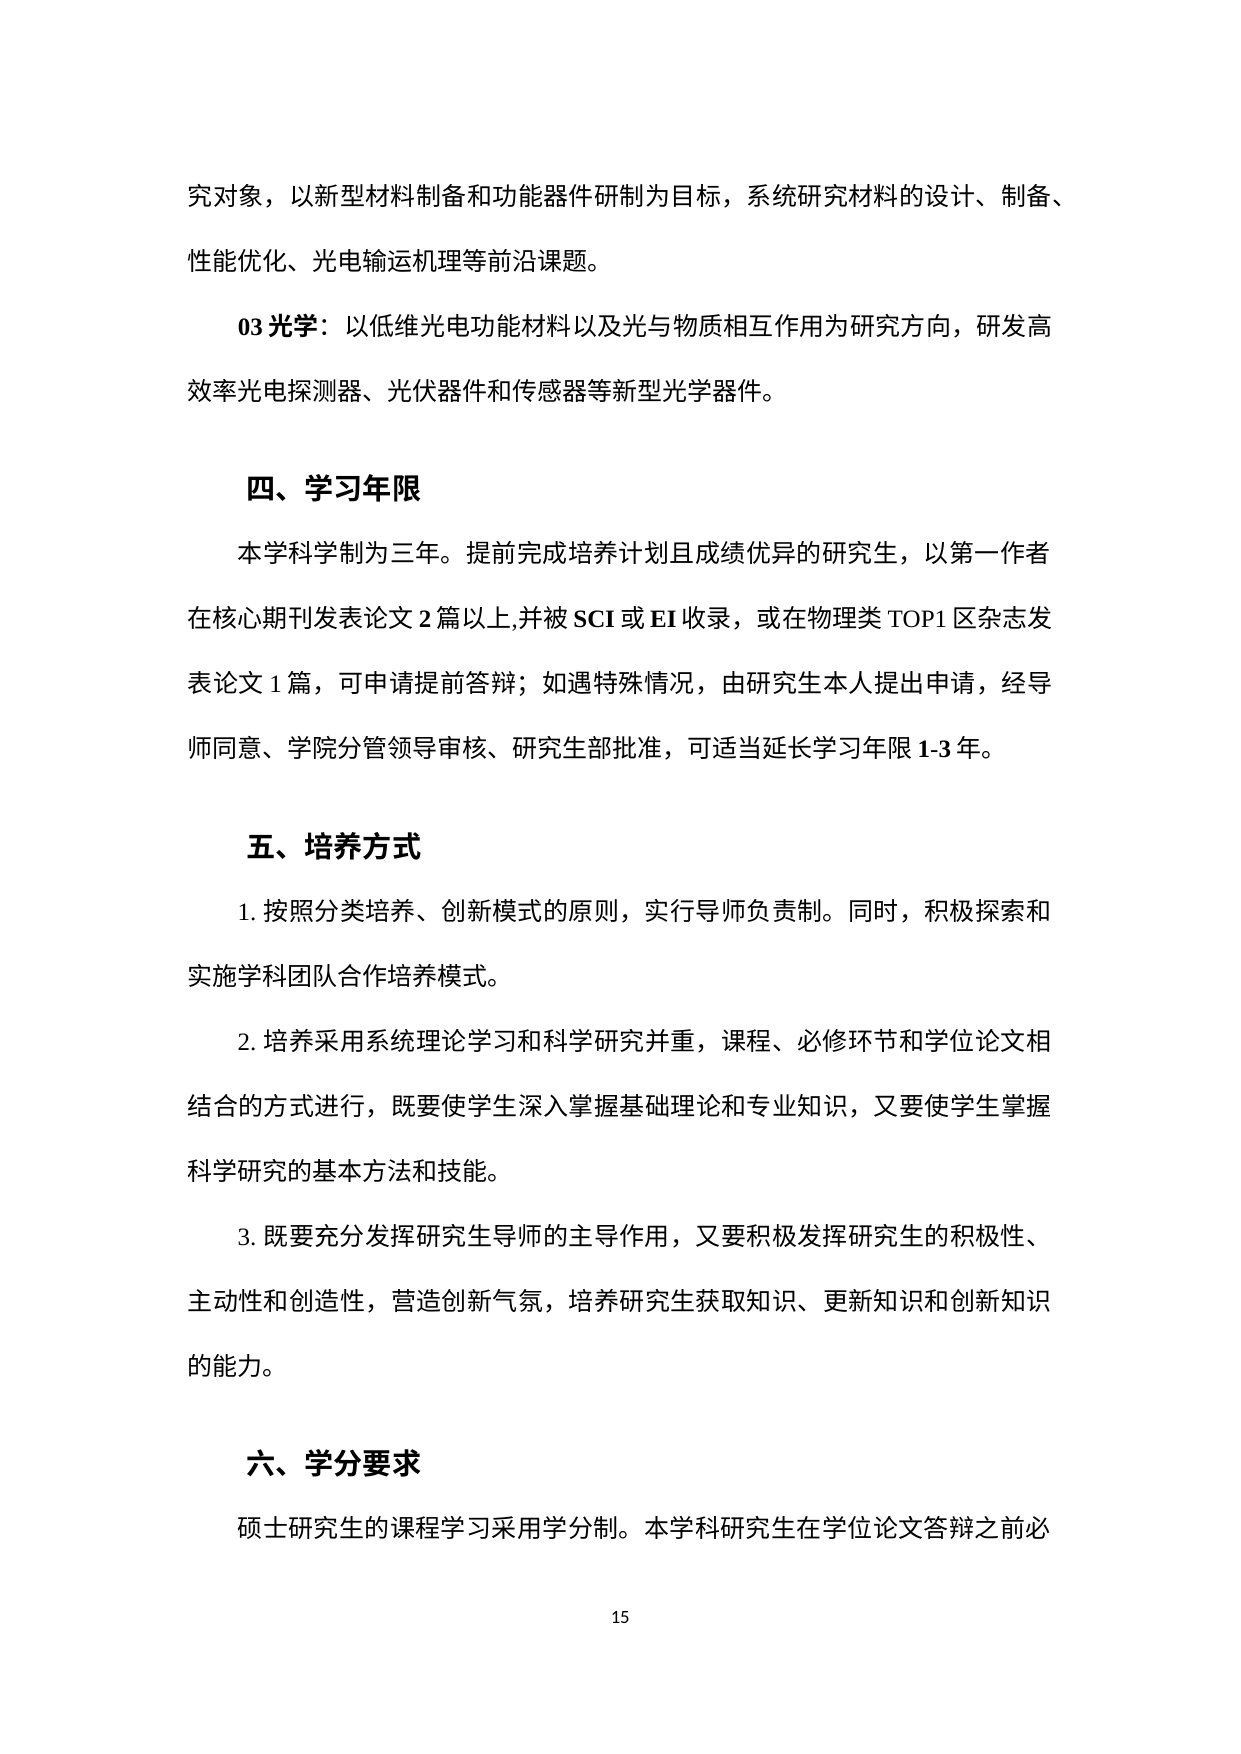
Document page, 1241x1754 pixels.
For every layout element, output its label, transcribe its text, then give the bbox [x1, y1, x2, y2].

text 五、培养方式 [187, 812, 1053, 877]
text 本学科学制为三年。提前完成培养计划且成绩优异的研究生，以第一作者在核心期刊发表论文2篇以上,并被SCI或EI收录，或在物理类TOP1区杂志发表论文1篇，可申请提前答辩；如遇特殊情况，由研究生本人提出申请，经导师同意、学院分管领导审核、研究生部批准，可适当延长学习年限1-3年。 [187, 519, 1053, 779]
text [187, 162, 1053, 292]
text 03光学：以低维光电功能材料以及光与物质相互作用为研究方向，研发高效率光电探测器、光伏器件和传感器等新型光学器件。 [187, 292, 1053, 422]
text 3. 既要充分发挥研究生导师的主导作用，又要积极发挥研究生的积极性、主动性和创造性，营造创新气氛，培养研究生获取知识、更新知识和创新知识的能力。 [187, 1202, 1053, 1397]
text 2. 培养采用系统理论学习和科学研究并重，课程、必修环节和学位论文相结合的方式进行，既要使学生深入掌握基础理论和专业知识，又要使学生掌握科学研究的基本方法和技能。 [187, 1007, 1053, 1202]
text 1. 按照分类培养、创新模式的原则，实行导师负责制。同时，积极探索和实施学科团队合作培养模式。 [187, 877, 1053, 1007]
text 四、学习年限 [187, 454, 1053, 519]
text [187, 1494, 1053, 1559]
text 六、学分要求 [187, 1429, 1053, 1494]
